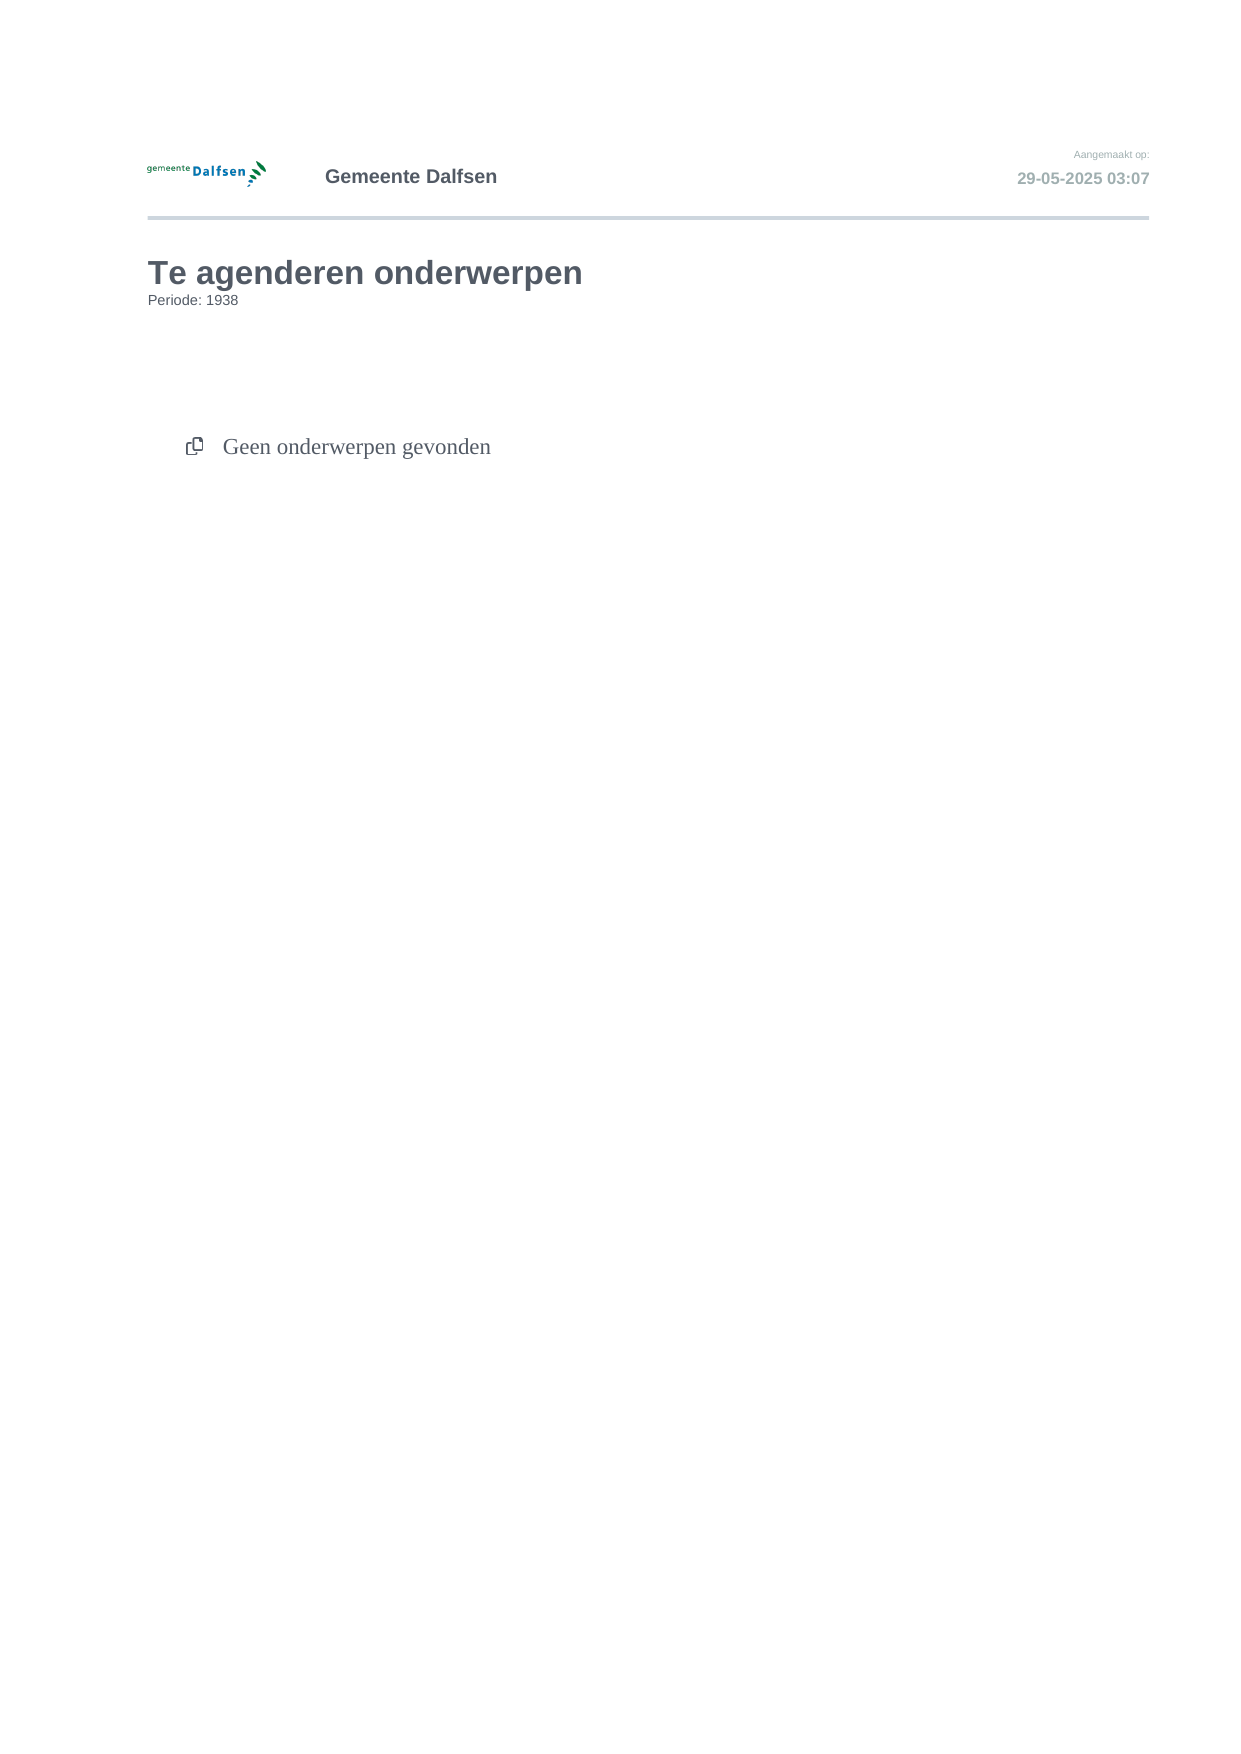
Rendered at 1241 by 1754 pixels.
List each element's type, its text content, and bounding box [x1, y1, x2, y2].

table_header Gemeente Dalfsen [325, 148, 727, 188]
table_header [148, 148, 325, 188]
table_header Aangemaakt op: [727, 148, 1149, 161]
list Geen onderwerpen gevonden [185, 433, 1093, 459]
table_cell 29-05-2025 03:07 [727, 161, 1149, 188]
table_cell Periode: 1938 [148, 292, 727, 325]
table_header Te agenderen onderwerpen [148, 245, 727, 292]
picture [147, 216, 1150, 220]
picture [186, 437, 203, 455]
picture [147, 161, 266, 187]
